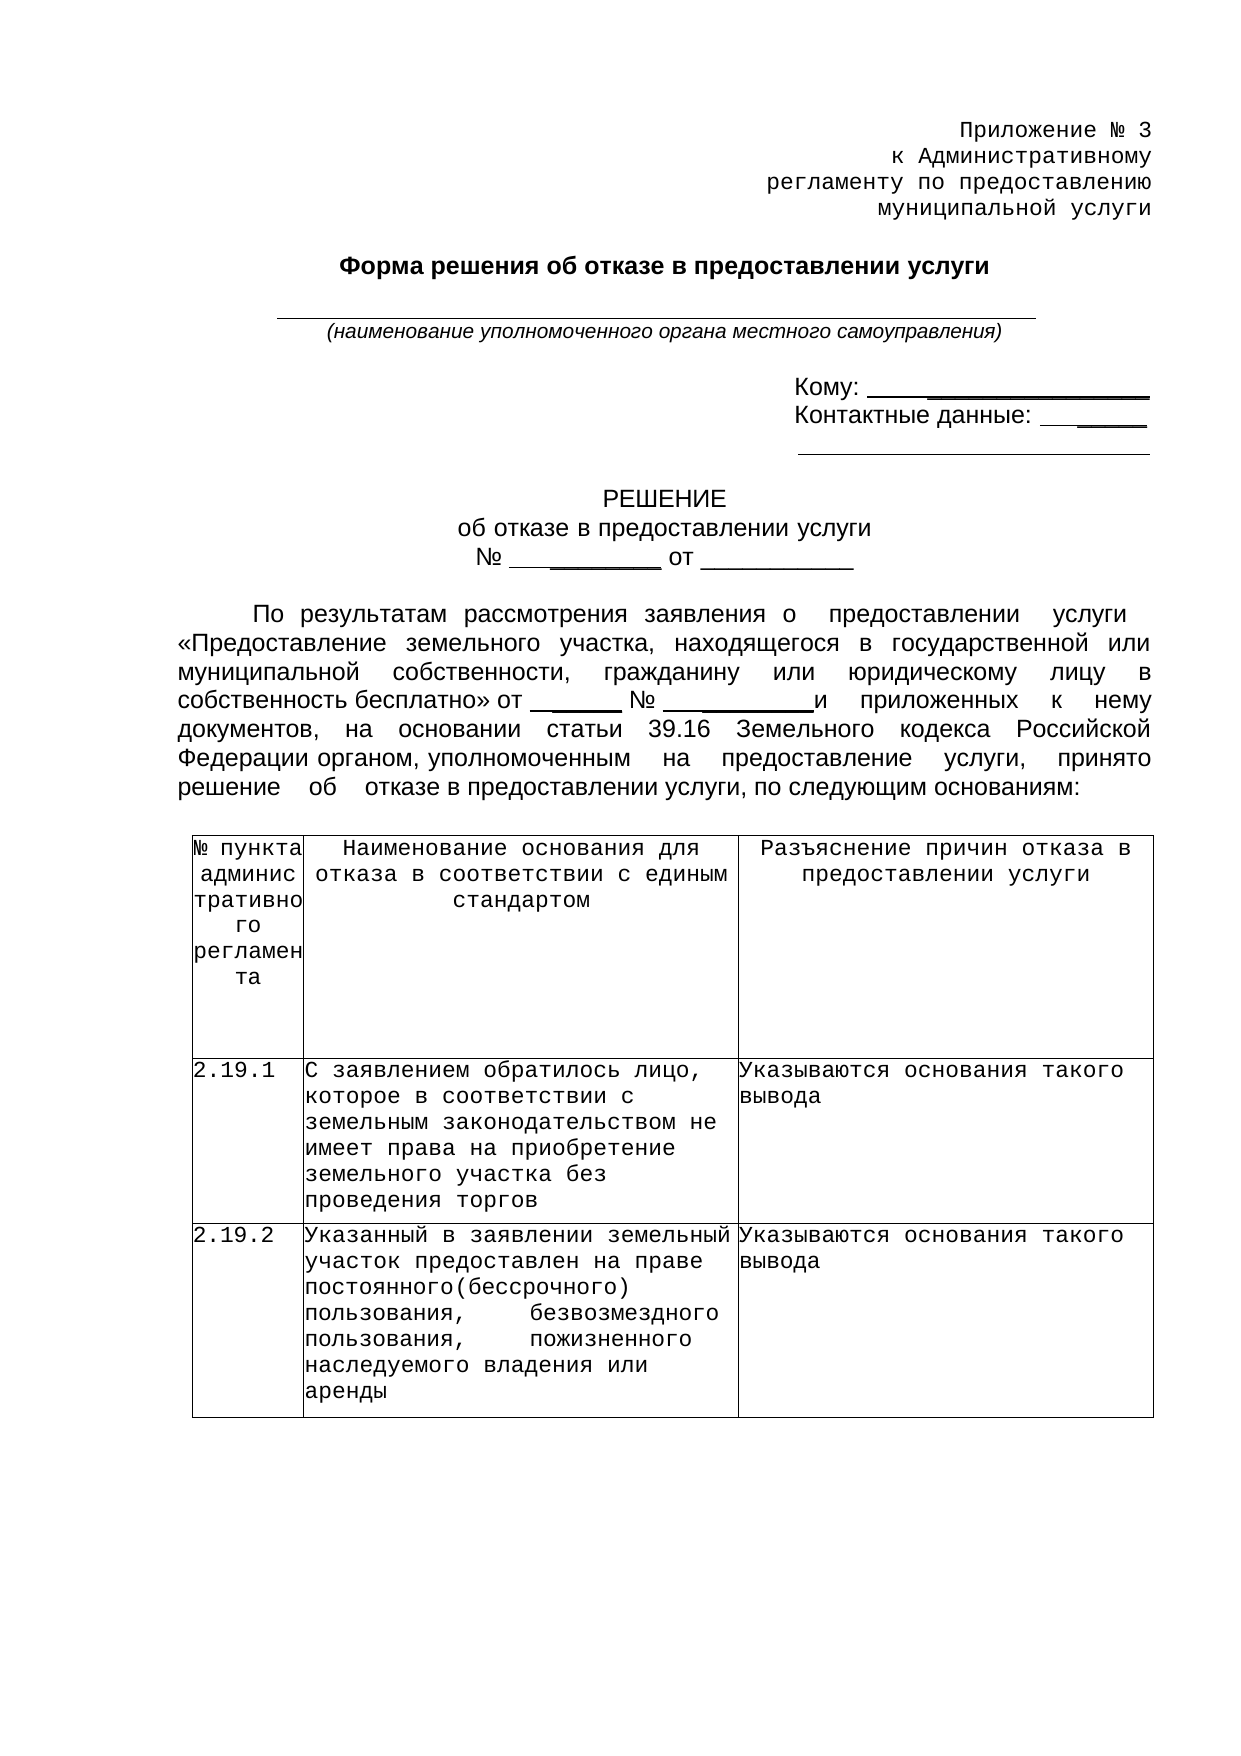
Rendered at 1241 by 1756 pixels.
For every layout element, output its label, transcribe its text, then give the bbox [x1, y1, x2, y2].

text РЕШЕНИЕ [177, 484, 1152, 513]
text «Предоставление земельного участка, находящегося в государственной или муниципальной собственности, гражданину или юридическому лицу в собственность бесплатно» от _____ № ________и приложенных к нему документов, на основании статьи 39.16 Земельного кодекса Российской Федерации органом, уполномоченным на предоставление услуги, принято решение об отказе в предоставлении услуги, по следующим основаниям: [177, 628, 1152, 801]
text об отказе в предоставлении услуги [177, 513, 1152, 542]
text Приложение № 3 [177, 118, 1152, 144]
text муниципальной услуги [177, 196, 1152, 222]
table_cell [739, 1224, 1153, 1417]
table_header Наименование основания для отказа в соответствии с единым стандартом [304, 836, 738, 1058]
table_header № пункта админис тративно го регламен та [193, 836, 303, 1058]
table_header Разъяснение причин отказа в предоставлении услуги [739, 836, 1153, 1058]
table_cell 2.19.1 [193, 1059, 303, 1223]
table_cell 2.19.2 [193, 1224, 303, 1417]
text Кому: ________________ [177, 372, 1152, 400]
text (наименование уполномоченного органа местного самоуправления) [177, 308, 1152, 343]
table_cell Указанный в заявлении земельный участок предоставлен на праве постоянного (бессрочного) пользования, безвозмездного пользования, пожизненного наследуемого владения или аренды [304, 1224, 738, 1417]
text Контактные данные: _____ [177, 400, 1152, 429]
table_cell Указываются основания такого вывода [739, 1059, 1153, 1223]
text регламенту по предоставлению [177, 170, 1152, 196]
table_cell С заявлением обратилось лицо, которое в соответствии с земельным законодательством не имеет права на приобретение земельного участка без проведения торгов [304, 1059, 738, 1223]
text № ________ от ___________ [177, 542, 1152, 571]
text Форма решения об отказе в предоставлении услуги [177, 251, 1152, 279]
text По результатам рассмотрения заявления о предоставлении услуги [177, 599, 1152, 628]
text к Административному [177, 144, 1152, 170]
